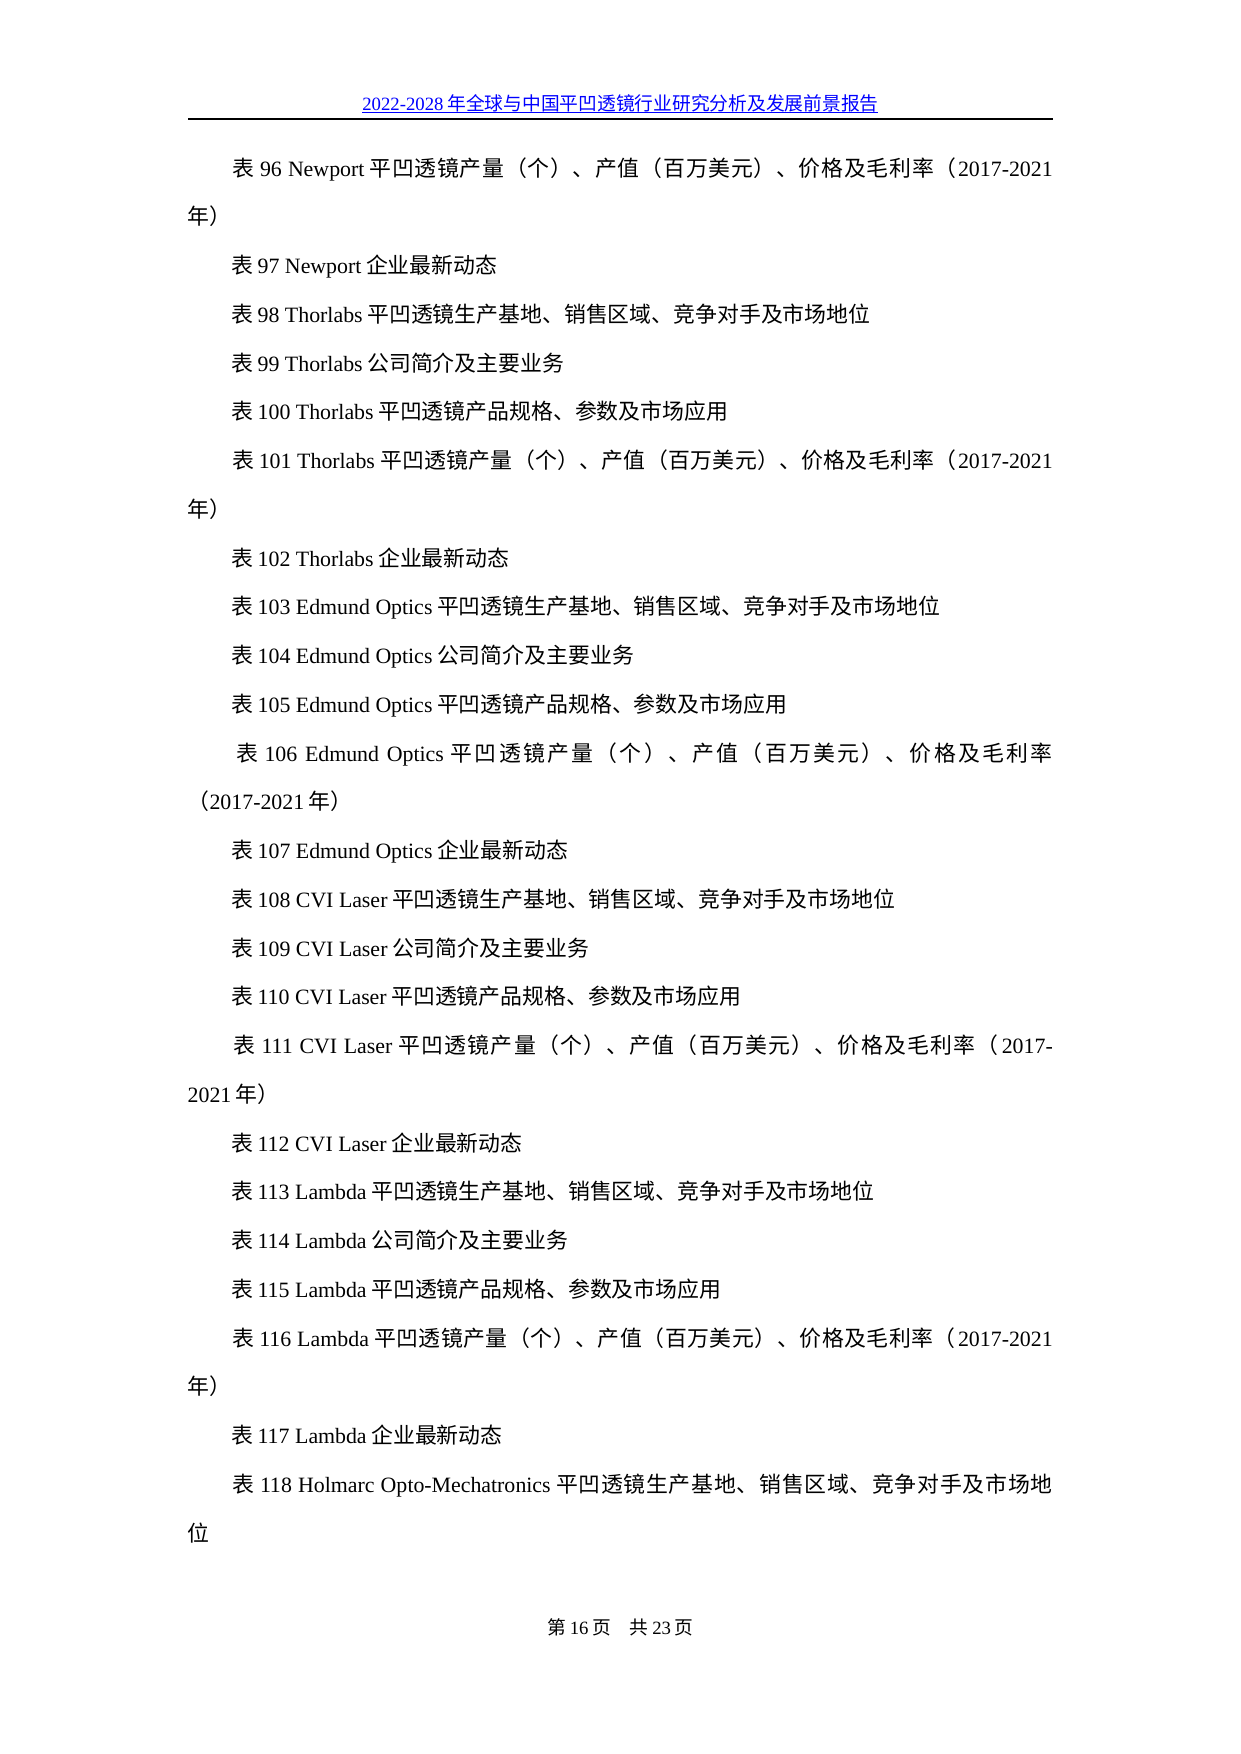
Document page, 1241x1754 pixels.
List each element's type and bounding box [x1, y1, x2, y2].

text [187, 150, 1053, 1548]
